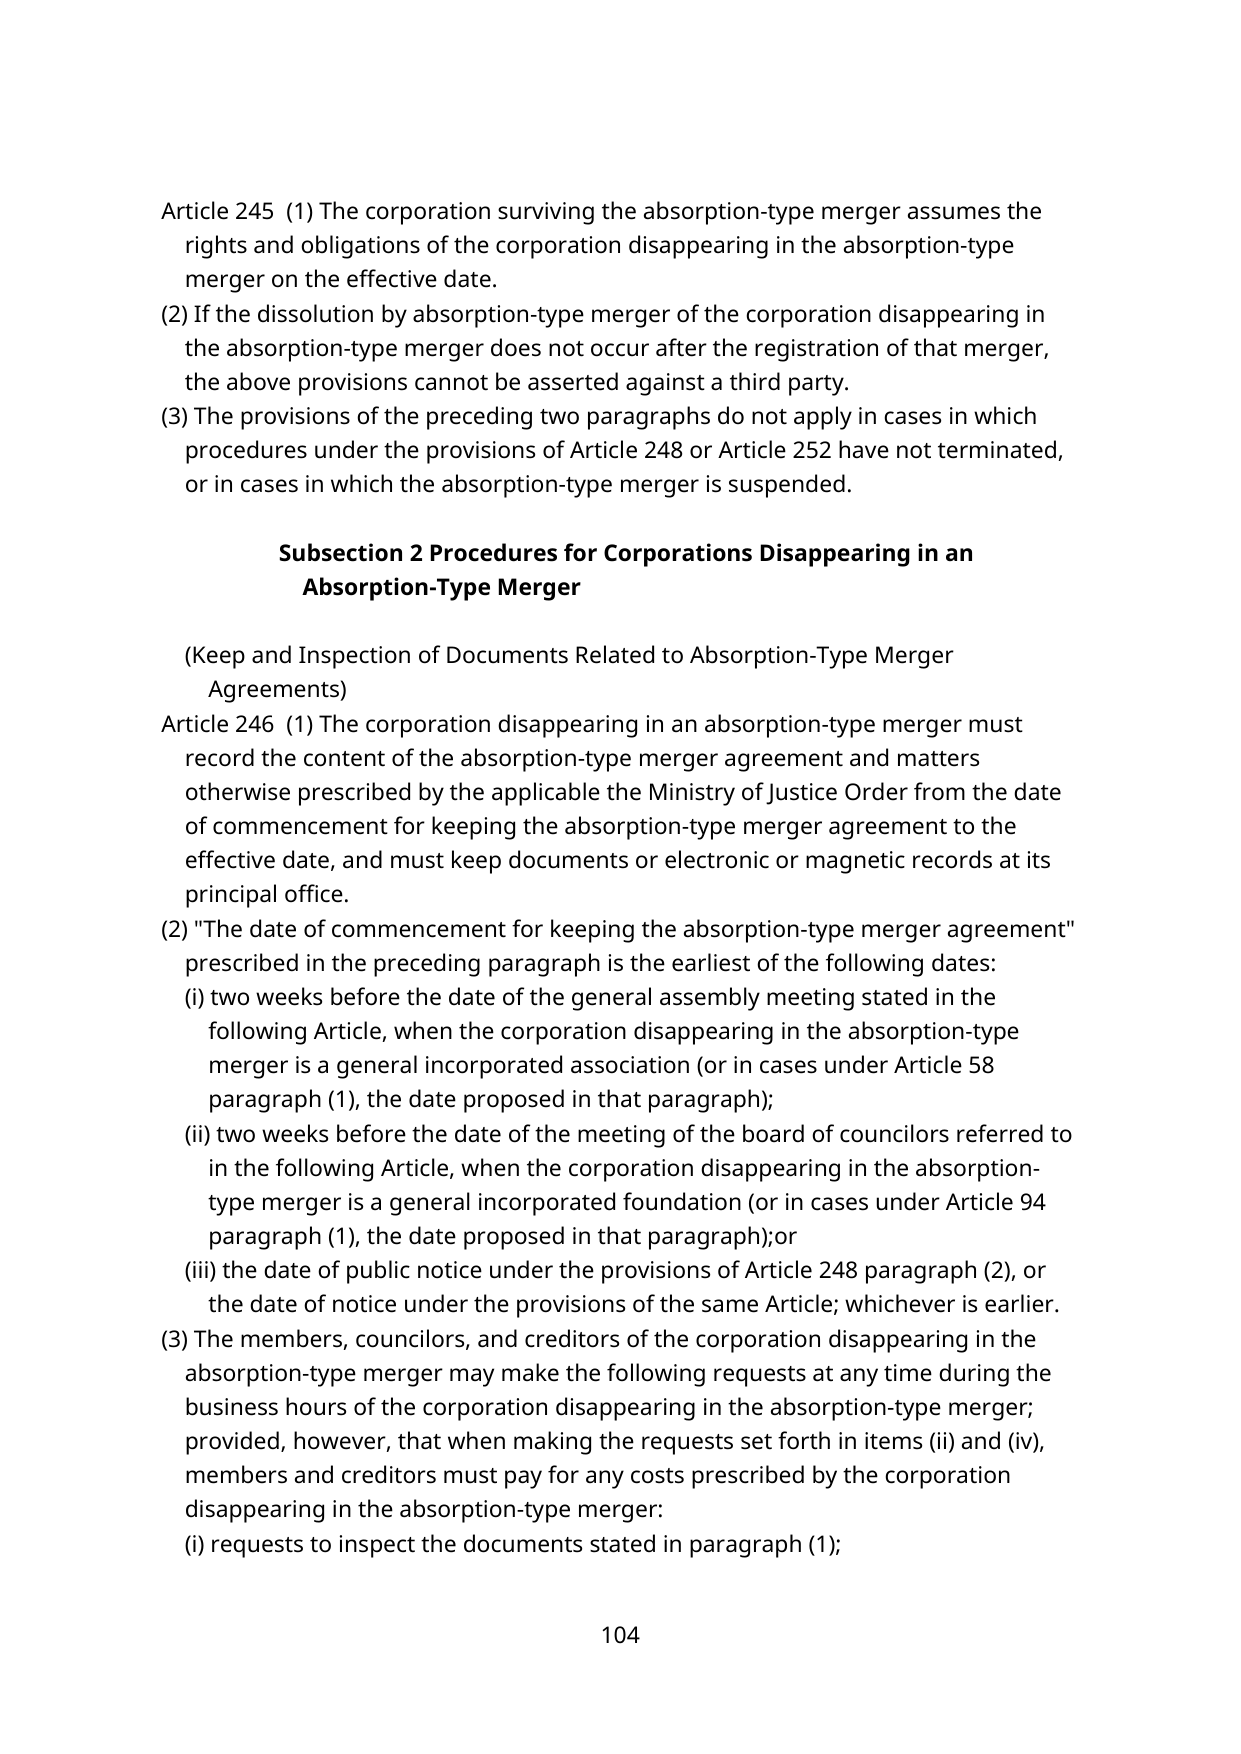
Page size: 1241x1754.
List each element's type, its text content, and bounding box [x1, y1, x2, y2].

text (2) If the dissolution by absorption-type merger of the corporation disappearing in the absorption-type merger does not occur after the registration of that merger, the above provisions cannot be asserted against a third party. [161, 296, 1079, 399]
text (3) The provisions of the preceding two paragraphs do not apply in cases in which procedures under the provisions of Article 248 or Article 252 have not terminated, or in cases in which the absorption-type merger is suspended. [161, 399, 1079, 501]
text (2) "The date of commencement for keeping the absorption-type merger agreement" prescribed in the preceding paragraph is the earliest of the following dates: [161, 911, 1079, 979]
text (ii) two weeks before the date of the meeting of the board of councilors referred to in the following Article, when the corporation disappearing in the absorption-type merger is a general incorporated foundation (or in cases under Article 94 paragraph (1), the date proposed in that paragraph);or [184, 1116, 1079, 1253]
text (3) The members, councilors, and creditors of the corporation disappearing in the absorption-type merger may make the following requests at any time during the business hours of the corporation disappearing in the absorption-type merger; provided, however, that when making the requests set forth in items (ii) and (iv), members and creditors must pay for any costs prescribed by the corporation disappearing in the absorption-type merger: [161, 1321, 1079, 1526]
text Subsection 2 Procedures for Corporations Disappearing in an Absorption-Type Merger [276, 535, 1079, 604]
text (i) two weeks before the date of the general assembly meeting stated in the following Article, when the corporation disappearing in the absorption-type merger is a general incorporated association (or in cases under Article 58 paragraph (1), the date proposed in that paragraph); [184, 979, 1079, 1116]
text Article 246 (1) The corporation disappearing in an absorption-type merger must record the content of the absorption-type merger agreement and matters otherwise prescribed by the applicable the Ministry of Justice Order from the date of commencement for keeping the absorption-type merger agreement to the effective date, and must keep documents or electronic or magnetic records at its principal office. [161, 706, 1079, 911]
text (iii) the date of public notice under the provisions of Article 248 paragraph (2), or the date of notice under the provisions of the same Article; whichever is earlier. [184, 1253, 1079, 1321]
text (i) requests to inspect the documents stated in paragraph (1); [184, 1526, 1079, 1560]
text Article 245 (1) The corporation surviving the absorption-type merger assumes the rights and obligations of the corporation disappearing in the absorption-type merger on the effective date. [161, 194, 1079, 296]
text (Keep and Inspection of Documents Related to Absorption-Type Merger Agreements) [184, 638, 1079, 706]
